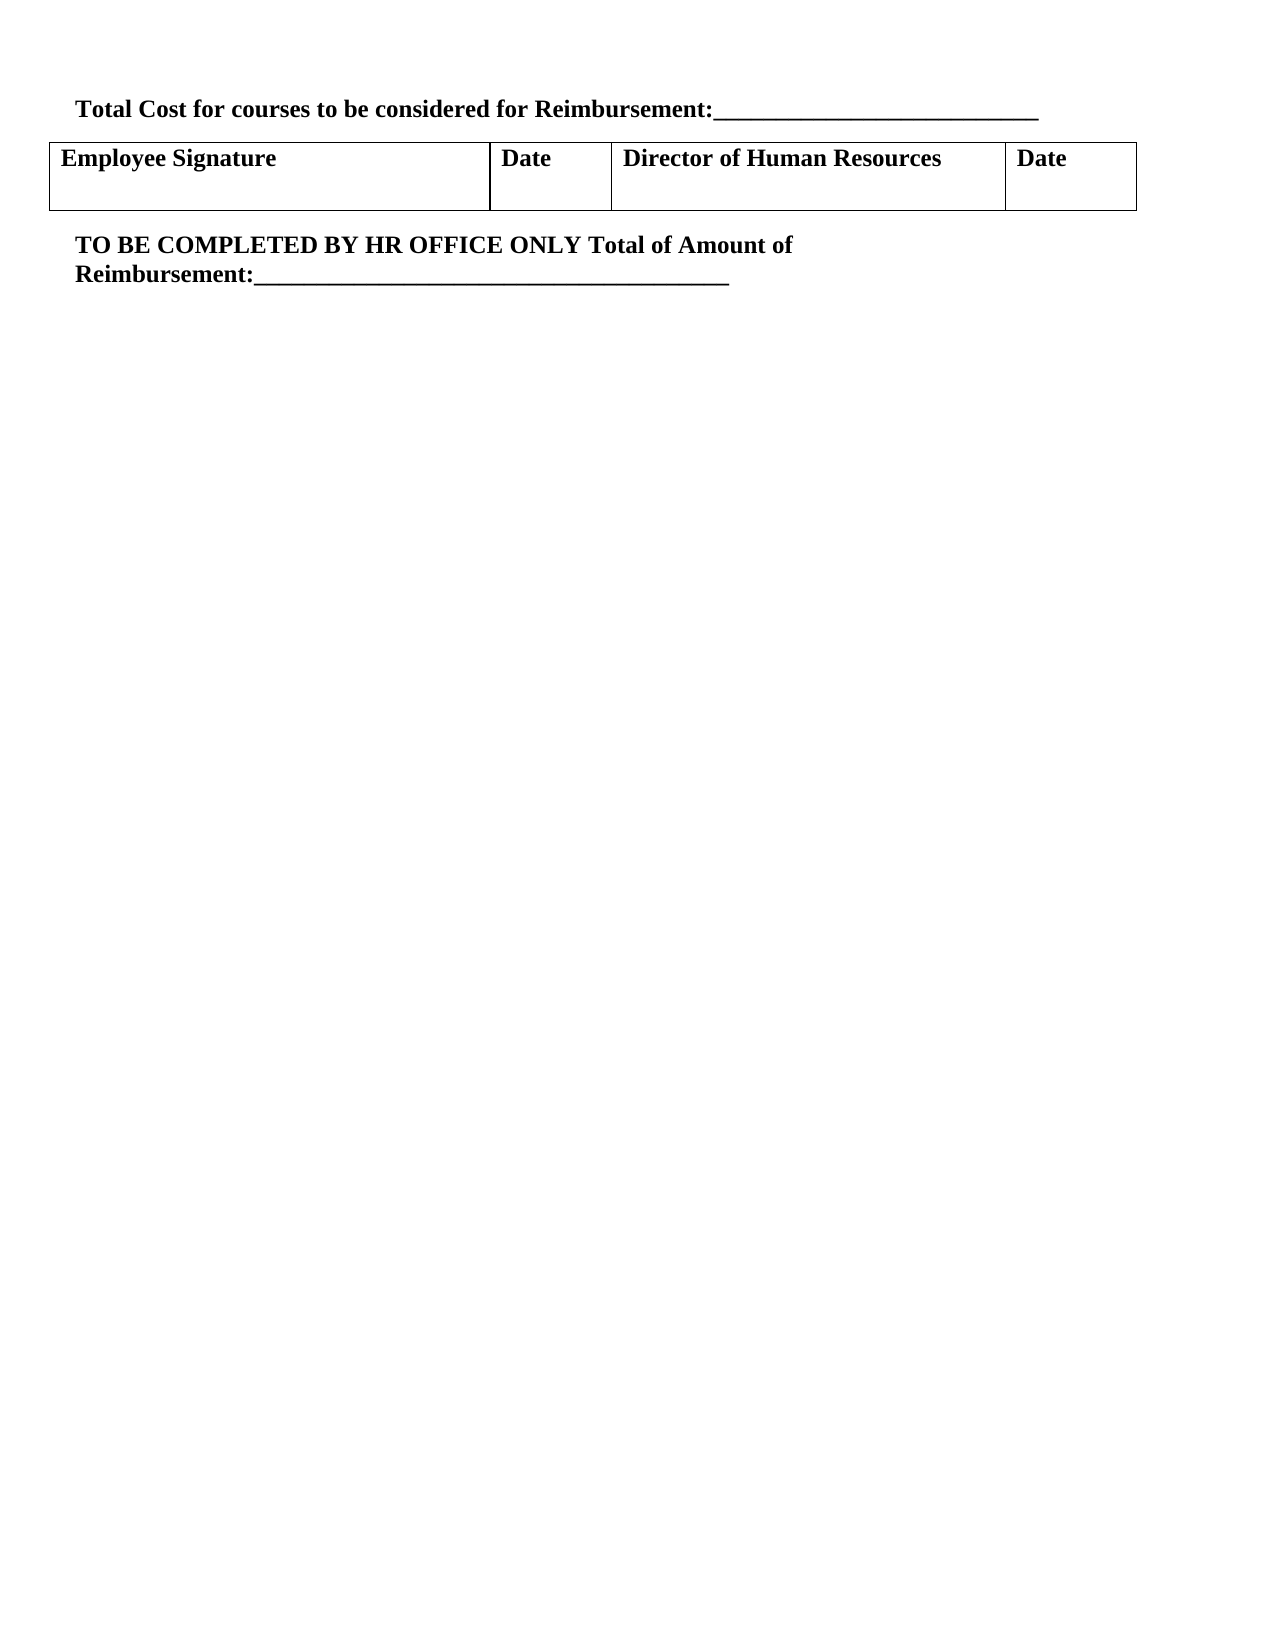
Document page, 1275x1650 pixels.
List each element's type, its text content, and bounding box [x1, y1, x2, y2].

table_header Employee Signature [50, 143, 489, 210]
table_header Director of Human Resources [612, 143, 1005, 210]
table_header Date [491, 143, 611, 210]
text TO BE COMPLETED BY HR OFFICE ONLY Total of Amount of Reimbursement:______________________________________ [75, 230, 1200, 288]
text Total Cost for courses to be considered for Reimbursement:__________________________ [75, 94, 1200, 123]
table_header Date [1006, 143, 1136, 210]
